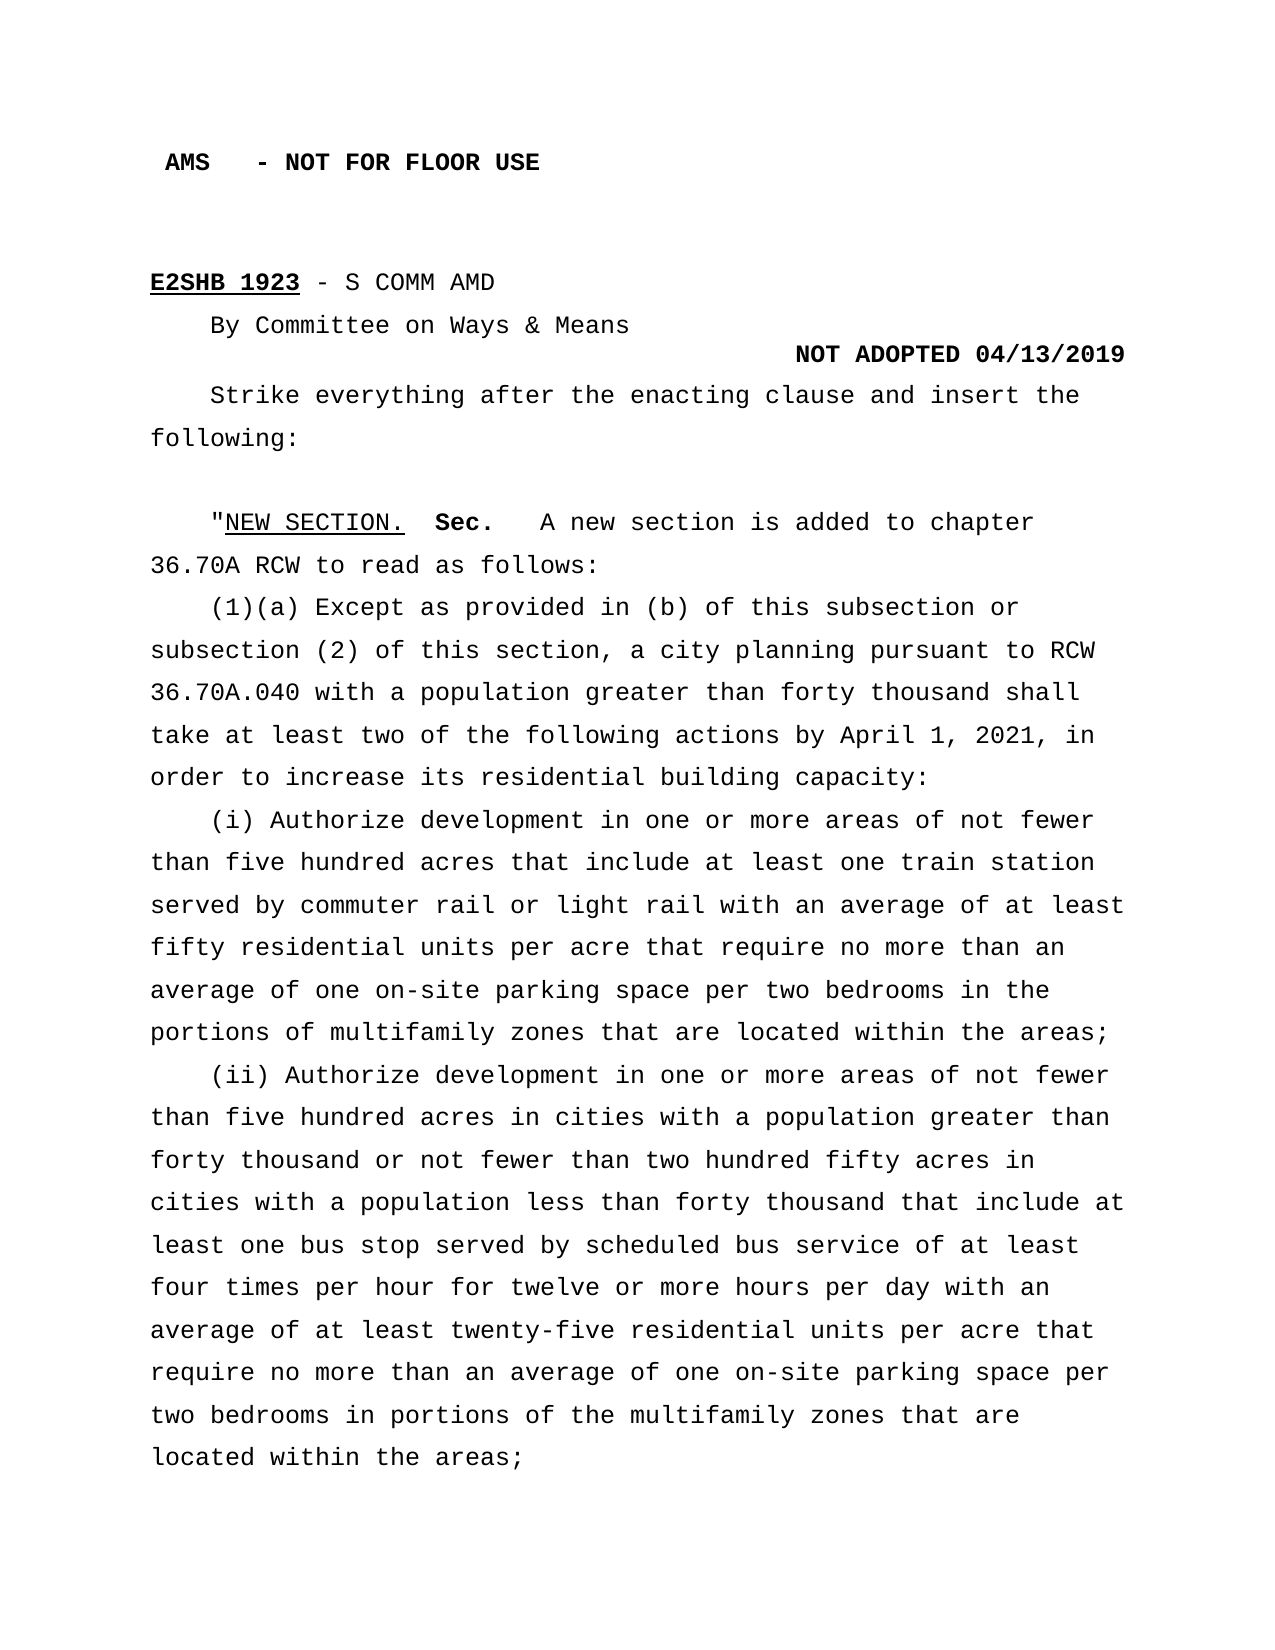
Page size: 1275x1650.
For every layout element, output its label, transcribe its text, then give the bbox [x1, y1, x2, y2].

text E2SHB 1923 - S COMM AMD [150, 257, 1125, 299]
text Strike everything after the enacting clause and insert the following: [150, 370, 1125, 455]
text (i) Authorize development in one or more areas of not fewer than five hundred acres that include at least one train station served by commuter rail or light rail with an average of at least fifty residential units per acre that require no more than an average of one on-site parking space per two bedrooms in the portions of multifamily zones that are located within the areas; [150, 794, 1125, 1049]
text (ii) Authorize development in one or more areas of not fewer than five hundred acres in cities with a population greater than forty thousand or not fewer than two hundred fifty acres in cities with a population less than forty thousand that include at least one bus stop served by scheduled bus service of at least four times per hour for twelve or more hours per day with an average of at least twenty-five residential units per acre that require no more than an average of one on-site parking space per two bedrooms in portions of the multifamily zones that are located within the areas; [150, 1049, 1125, 1474]
text By Committee on Ways & Means [150, 299, 1125, 342]
text NOT ADOPTED 04/13/2019 [150, 342, 1125, 370]
text AMS - NOT FOR FLOOR USE [150, 150, 1125, 178]
text (1)(a) Except as provided in (b) of this subsection or subsection (2) of this section, a city planning pursuant to RCW 36.70A.040 with a population greater than forty thousand shall take at least two of the following actions by April 1, 2021, in order to increase its residential building capacity: [150, 582, 1125, 794]
text "NEW SECTION. Sec. A new section is added to chapter 36.70A RCW to read as follows: [150, 497, 1125, 582]
